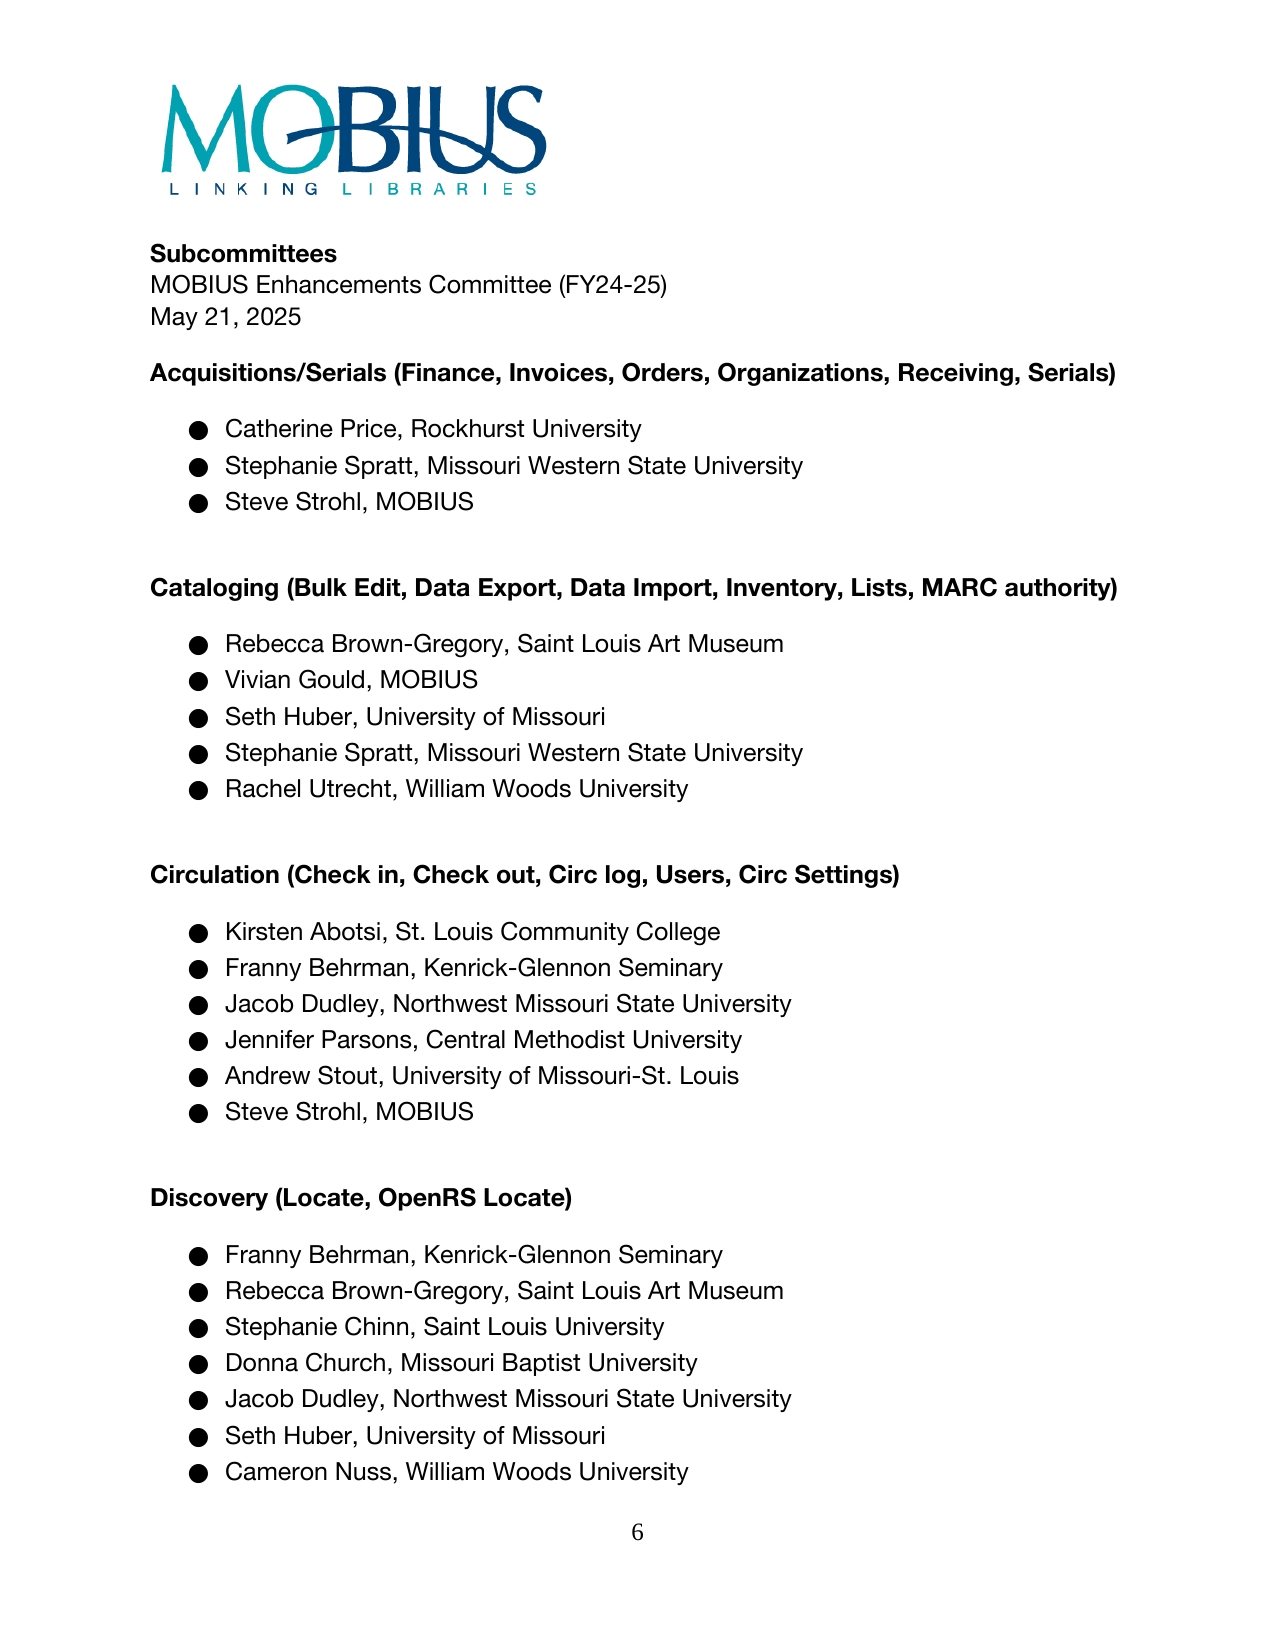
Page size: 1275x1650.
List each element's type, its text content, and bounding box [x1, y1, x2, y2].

text Circulation (Check in, Check out, Circ log, Users, Circ Settings) [150, 859, 1125, 891]
list Stephanie Spratt, Missouri Western State University [187, 737, 1125, 768]
list Vivian Gould, MOBIUS [187, 664, 1125, 696]
list Seth Huber, University of Missouri [187, 1420, 1125, 1451]
list Stephanie Chinn, Saint Louis University [187, 1311, 1125, 1343]
picture [150, 75, 555, 207]
text May 21, 2025 [150, 301, 1125, 332]
list Rachel Utrecht, William Woods University [187, 773, 1125, 804]
list Donna Church, Missouri Baptist University [187, 1347, 1125, 1379]
list Seth Huber, University of Missouri [187, 701, 1125, 732]
list Franny Behrman, Kenrick-Glennon Seminary [187, 1239, 1125, 1270]
list Rebecca Brown-Gregory, Saint Louis Art Museum [187, 628, 1125, 660]
text Acquisitions/Serials (Finance, Invoices, Orders, Organizations, Receiving, Serials) [150, 357, 1125, 388]
list Jacob Dudley, Northwest Missouri State University [187, 1383, 1125, 1415]
list Kirsten Abotsi, St. Louis Community College [187, 916, 1125, 947]
list Steve Strohl, MOBIUS [187, 486, 1125, 517]
list Catherine Price, Rockhurst University [187, 413, 1125, 445]
list Cameron Nuss, William Woods University [187, 1456, 1125, 1487]
list Andrew Stout, University of Missouri-St. Louis [187, 1060, 1125, 1092]
text Subcommittees [150, 238, 1125, 269]
text MOBIUS Enhancements Committee (FY24-25) [150, 269, 1125, 301]
list Rebecca Brown-Gregory, Saint Louis Art Museum [187, 1275, 1125, 1307]
text Discovery (Locate, OpenRS Locate) [150, 1182, 1125, 1214]
list Steve Strohl, MOBIUS [187, 1096, 1125, 1128]
list Jacob Dudley, Northwest Missouri State University [187, 988, 1125, 1019]
list Franny Behrman, Kenrick-Glennon Seminary [187, 952, 1125, 983]
text Cataloging (Bulk Edit, Data Export, Data Import, Inventory, Lists, MARC authority) [150, 572, 1125, 603]
list Jennifer Parsons, Central Methodist University [187, 1024, 1125, 1056]
list Stephanie Spratt, Missouri Western State University [187, 450, 1125, 481]
